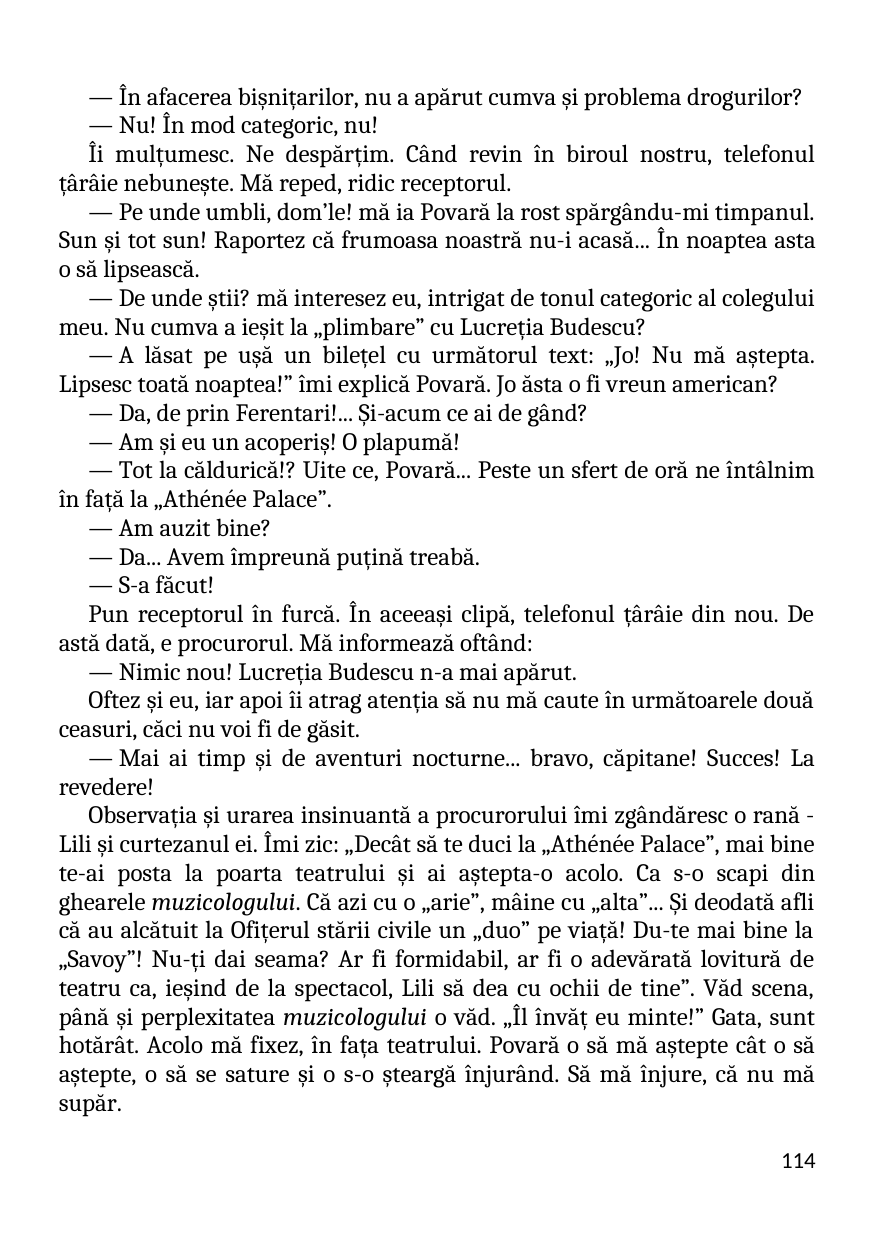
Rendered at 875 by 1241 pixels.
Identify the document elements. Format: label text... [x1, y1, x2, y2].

text — Da, de prin Ferentari!... Și-acum ce ai de gând? [58, 399, 816, 428]
text — Mai ai timp și de aventuri nocturne... bravo, căpitane! Succes! La revedere! [58, 744, 816, 801]
text — Am auzit bine? [58, 514, 816, 543]
text — A lăsat pe ușă un bilețel cu următorul text: „Jo! Nu mă aștepta. Lipsesc toată noaptea!” îmi explică Povară. Jo ăsta o fi vreun american? [58, 341, 816, 399]
text — Nu! În mod categoric, nu! [58, 111, 816, 140]
text — De unde știi? mă interesez eu, intrigat de tonul categoric al colegului meu. Nu cumva a ieșit la „plimbare” cu Lucreția Budescu? [58, 284, 816, 341]
text — Da... Avem împreună puțină treabă. [58, 543, 816, 571]
text Oftez și eu, iar apoi îi atrag atenția să nu mă caute în următoarele două ceasuri, căci nu voi fi de găsit. [58, 686, 816, 744]
text Pun receptorul în furcă. În aceeași clipă, telefonul țârâie din nou. De astă dată, e procurorul. Mă informează oftând: [58, 600, 816, 658]
text — Am și eu un acoperiș! O plapumă! [58, 428, 816, 456]
text — S-a făcut! [58, 571, 816, 600]
text — Pe unde umbli, dom’le! mă ia Povară la rost spărgându-mi timpanul. Sun și tot sun! Raportez că frumoasa noastră nu-i acasă... În noaptea asta o să lipsească. [58, 198, 816, 284]
text — Tot la căldurică!? Uite ce, Povară... Peste un sfert de oră ne întâlnim în față la „Athénée Palace”. [58, 456, 816, 514]
text Îi mulțumesc. Ne despărțim. Când revin în biroul nostru, telefonul țârâie nebunește. Mă reped, ridic receptorul. [58, 140, 816, 198]
text Observația și urarea insinuantă a procurorului îmi zgândăresc o rană - Lili și curtezanul ei. Îmi zic: „Decât să te duci la „Athénée Palace”, mai bine te-ai posta la poarta teatrului și ai aștepta-o acolo. Ca s-o scapi din ghearele muzicologului. Că azi cu o „arie”, mâine cu „alta”... Și deodată afli că au alcătuit la Ofițerul stării civile un „duo” pe viață! Du-te mai bine la „Savoy”! Nu-ți dai seama? Ar fi formidabil, ar fi o adevărată lovitură de teatru ca, ieșind de la spectacol, Lili să dea cu ochii de tine”. Văd scena, până și perplexitatea muzicologului o văd. „Îl învăț eu minte!” Gata, sunt hotărât. Acolo mă fixez, în fața teatrului. Povară o să mă aștepte cât o să aștepte, o să se sature și o s-o șteargă înjurând. Să mă înjure, că nu mă supăr. [58, 801, 816, 1118]
text — Nimic nou! Lucreția Budescu n-a mai apărut. [58, 658, 816, 686]
text — În afacerea bișnițarilor, nu a apărut cumva și problema drogurilor? [58, 83, 816, 111]
